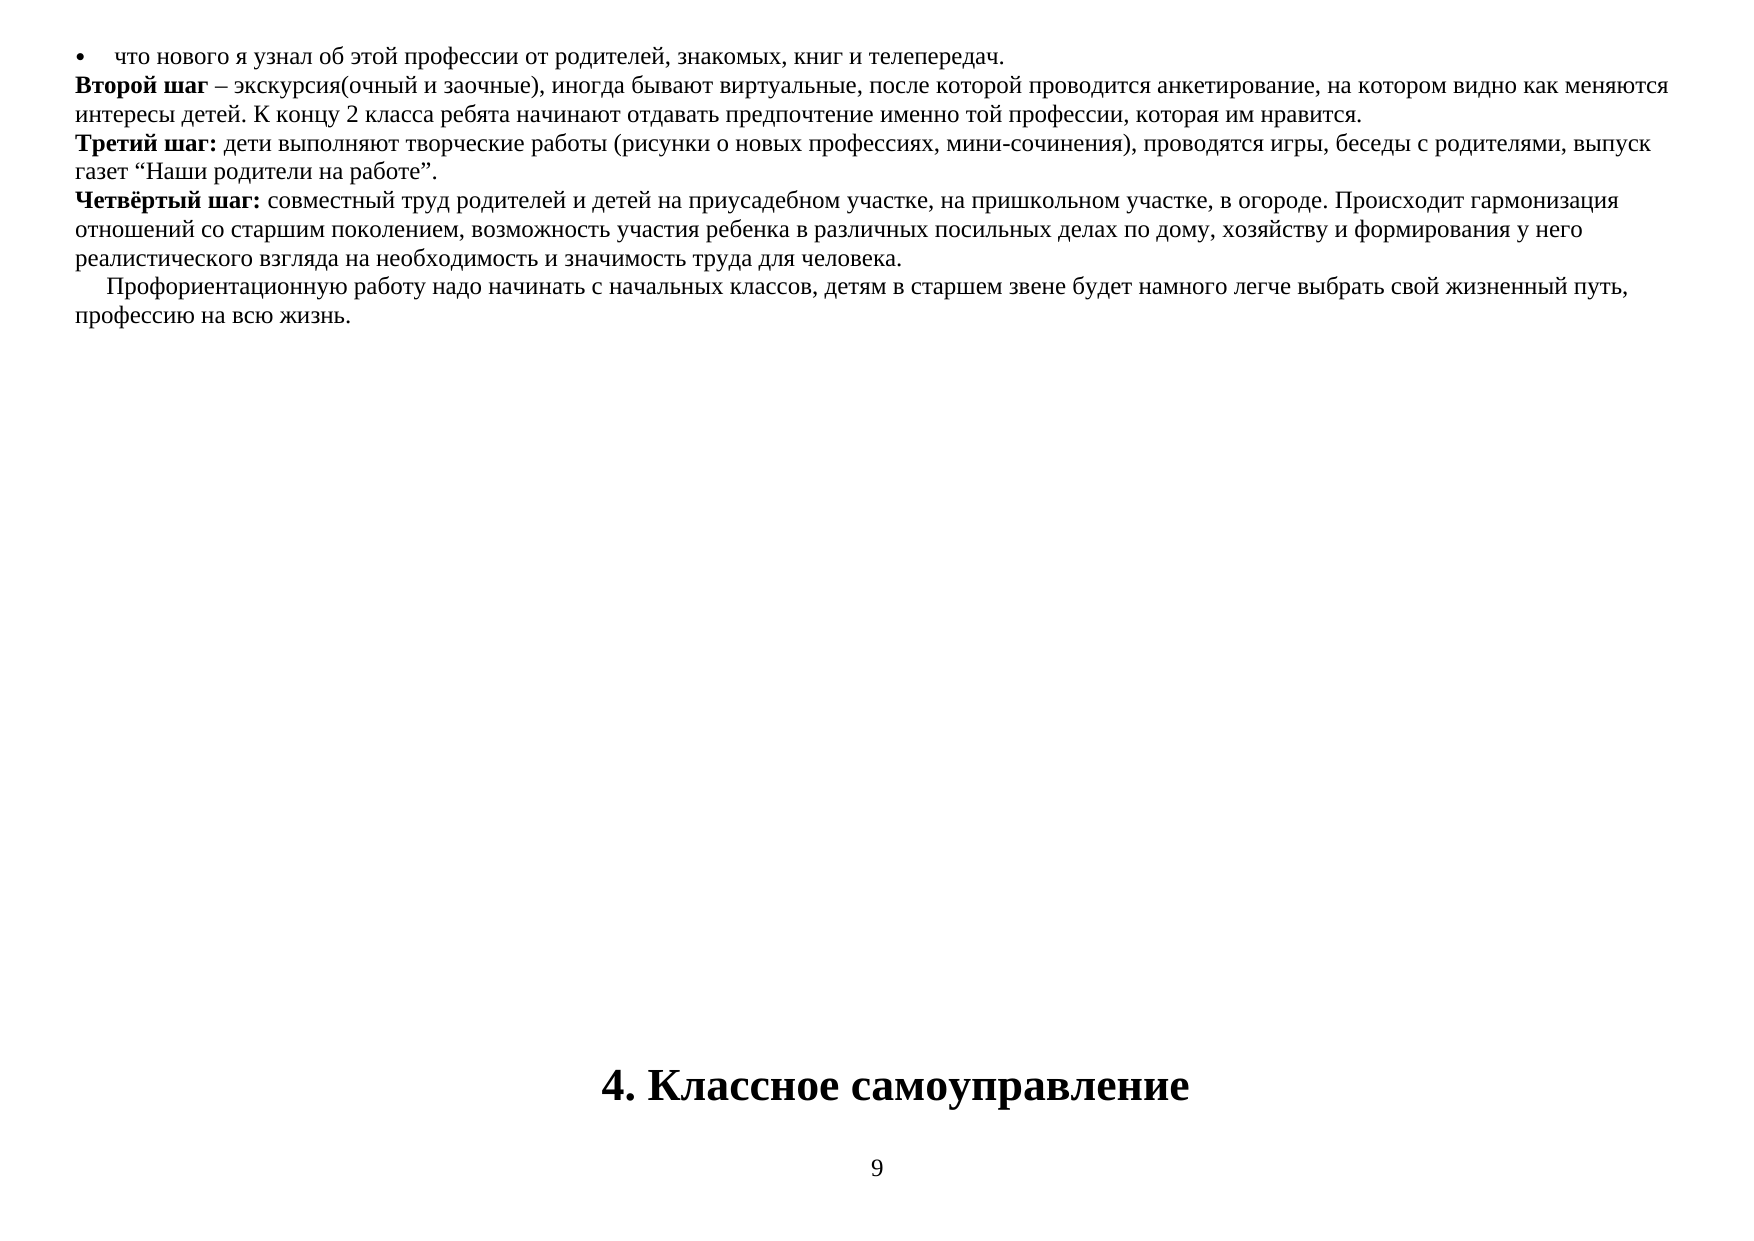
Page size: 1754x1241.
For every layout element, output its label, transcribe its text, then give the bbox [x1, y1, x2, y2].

list что нового я узнал об этой профессии от родителей, знакомых, книг и телепередач. [77, 41, 1679, 70]
text Третий шаг: дети выполняют творческие работы (рисунки о новых профессиях, мини-сочинения), проводятся игры, беседы с родителями, выпуск газет “Наши родители на работе”. [75, 128, 1679, 185]
text Второй шаг – экскурсия(очный и заочные), иногда бывают виртуальные, после которой проводится анкетирование, на котором видно как меняются интересы детей. К концу 2 класса ребята начинают отдавать предпочтение именно той профессии, которая им нравится. [75, 70, 1679, 128]
text Профориентационную работу надо начинать с начальных классов, детям в старшем звене будет намного легче выбрать свой жизненный путь, профессию на всю жизнь. [75, 271, 1679, 329]
text 4. Классное самоуправление [112, 1057, 1679, 1110]
text Четвёртый шаг: совместный труд родителей и детей на приусадебном участке, на пришкольном участке, в огороде. Происходит гармонизация отношений со старшим поколением, возможность участия ребенка в различных посильных делах по дому, хозяйству и формирования у него реалистического взгляда на необходимость и значимость труда для человека. [75, 185, 1679, 271]
